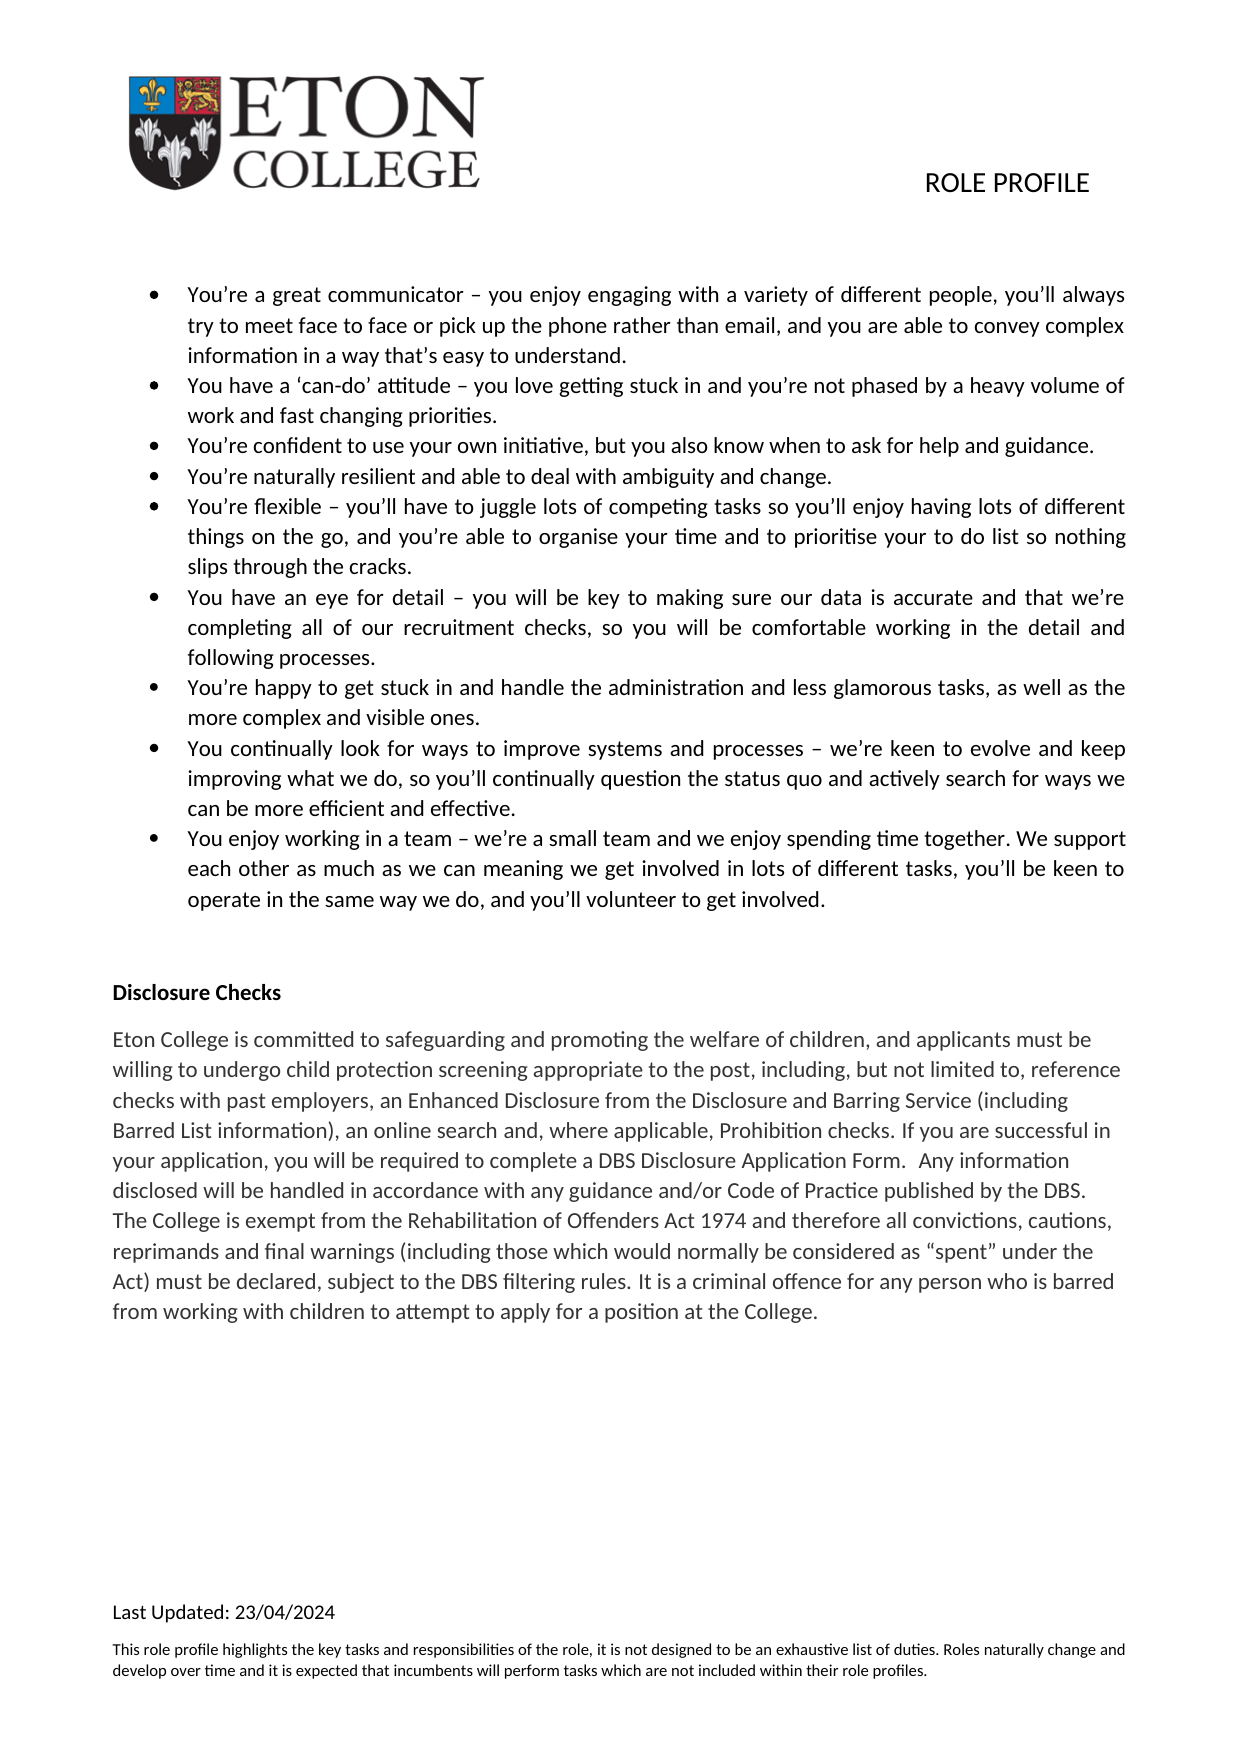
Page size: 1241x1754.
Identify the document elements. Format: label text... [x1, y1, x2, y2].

list You have a ‘can-do’ attitude – you love getting stuck in and you’re not phased by a heavy volume of work and fast changing priorities. [150, 371, 1128, 429]
list You’re a great communicator – you enjoy engaging with a variety of different people, you’ll always try to meet face to face or pick up the phone rather than email, and you are able to convey complex information in a way that’s easy to understand. [150, 281, 1128, 369]
text Eton College is committed to safeguarding and promoting the welfare of children, and applicants must be willing to undergo child protection screening appropriate to the post, including, but not limited to, reference checks with past employers, an Enhanced Disclosure from the Disclosure and Barring Service (including Barred List information), an online search and, where applicable, Prohibition checks. If you are successful in your application, you will be required to complete a DBS Disclosure Application Form. Any information disclosed will be handled in accordance with any guidance and/or Code of Practice published by the DBS. The College is exempt from the Rehabilitation of Offenders Act 1974 and therefore all convictions, cautions, reprimands and final warnings (including those which would normally be considered as “spent” under the Act) must be declared, subject to the DBS filtering rules. It is a criminal offence for any person who is barred from working with children to attempt to apply for a position at the College. [112, 1025, 1128, 1325]
text Disclosure Checks [112, 978, 1128, 1007]
list You’re confident to use your own initiative, but you also know when to ask for help and guidance. [150, 432, 1128, 460]
list You have an eye for detail – you will be key to making sure our data is accurate and that we’re completing all of our recruitment checks, so you will be comfortable working in the detail and following processes. [150, 583, 1128, 671]
list You enjoy working in a team – we’re a small team and we enjoy spending time together. We support each other as much as we can meaning we get involved in lots of different tasks, you’ll be keen to operate in the same way we do, and you’ll volunteer to get involved. [150, 824, 1128, 913]
list You’re happy to get stuck in and handle the administration and less glamorous tasks, as well as the more complex and visible ones. [150, 673, 1128, 732]
list You continually look for ways to improve systems and processes – we’re keen to evolve and keep improving what we do, so you’ll continually question the status quo and actively search for ways we can be more efficient and effective. [150, 734, 1128, 822]
list You’re naturally resilient and able to deal with ambiguity and change. [150, 462, 1128, 490]
picture [120, 73, 493, 193]
list You’re flexible – you’ll have to juggle lots of competing tasks so you’ll enjoy having lots of different things on the go, and you’re able to organise your time and to prioritise your to do list so nothing slips through the cracks. [150, 492, 1128, 581]
